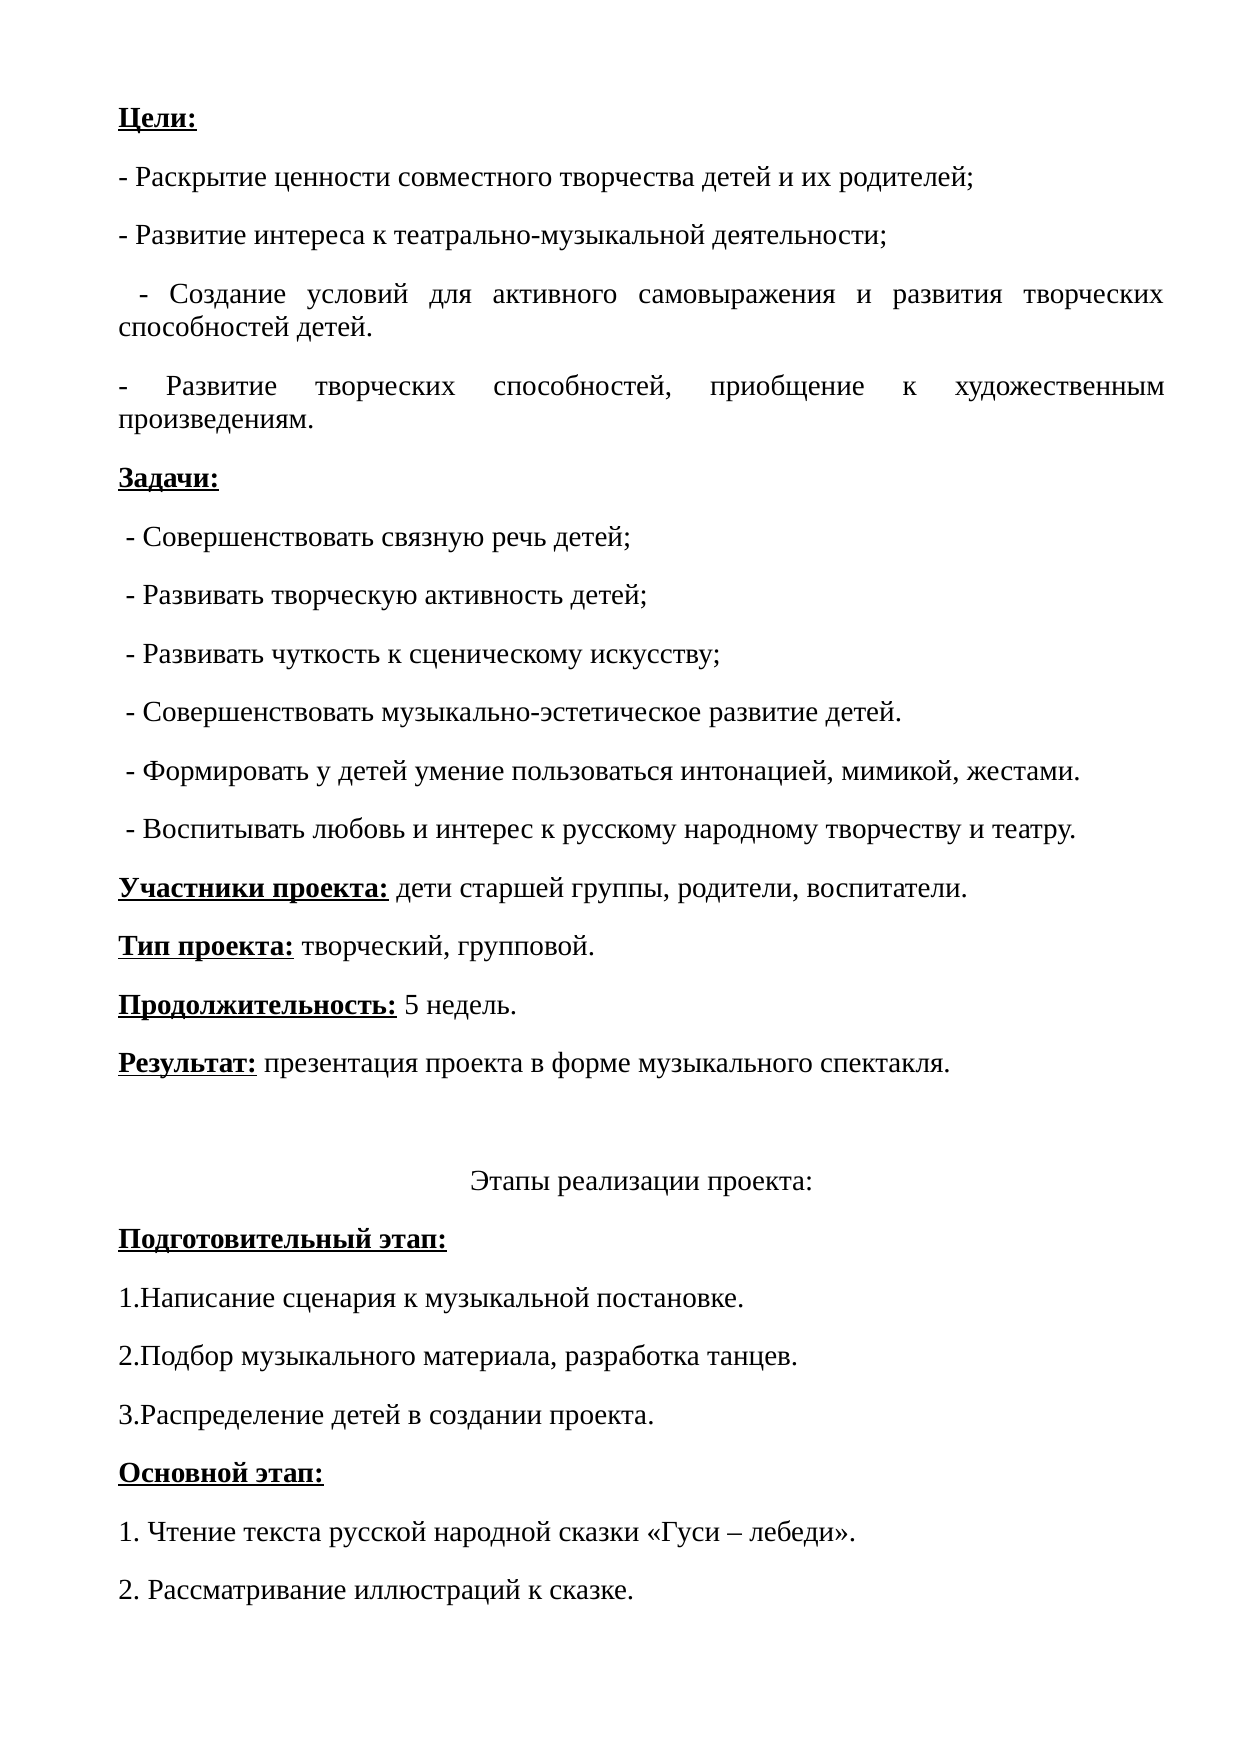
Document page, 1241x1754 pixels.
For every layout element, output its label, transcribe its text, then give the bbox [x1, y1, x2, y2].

text - Развивать чуткость к сценическому искусству; [118, 636, 1165, 669]
text 3.Распределение детей в создании проекта. [118, 1397, 1165, 1430]
text Тип проекта: творческий, групповой. [118, 928, 1165, 962]
text - Совершенствовать музыкально-эстетическое развитие детей. [118, 694, 1165, 728]
text - Формировать у детей умение пользоваться интонацией, мимикой, жестами. [118, 753, 1165, 786]
text Подготовительный этап: [118, 1221, 1165, 1255]
text 1. Чтение текста русской народной сказки «Гуси – лебеди». [118, 1514, 1165, 1547]
text Цели: [118, 100, 1165, 134]
text - Воспитывать любовь и интерес к русскому народному творчеству и театру. [118, 811, 1165, 845]
text 2.Подбор музыкального материала, разработка танцев. [118, 1338, 1165, 1372]
text - Раскрытие ценности совместного творчества детей и их родителей; [118, 159, 1165, 192]
text Основной этап: [118, 1455, 1165, 1489]
text Этапы реализации проекта: [118, 1163, 1165, 1196]
text - Развитие творческих способностей, приобщение к художественным произведениям. [118, 368, 1165, 435]
text 2. Рассматривание иллюстраций к сказке. [118, 1572, 1165, 1606]
text 1.Написание сценария к музыкальной постановке. [118, 1280, 1165, 1313]
text - Развитие интереса к театрально-музыкальной деятельности; [118, 217, 1165, 251]
text Участники проекта: дети старшей группы, родители, воспитатели. [118, 870, 1165, 903]
text Результат: презентация проекта в форме музыкального спектакля. [118, 1046, 1165, 1079]
text Продолжительность: 5 недель. [118, 987, 1165, 1021]
text Задачи: [118, 460, 1165, 494]
text - Совершенствовать связную речь детей; [118, 519, 1165, 552]
text - Развивать творческую активность детей; [118, 577, 1165, 611]
text - Создание условий для активного самовыражения и развития творческих способностей детей. [118, 276, 1165, 343]
